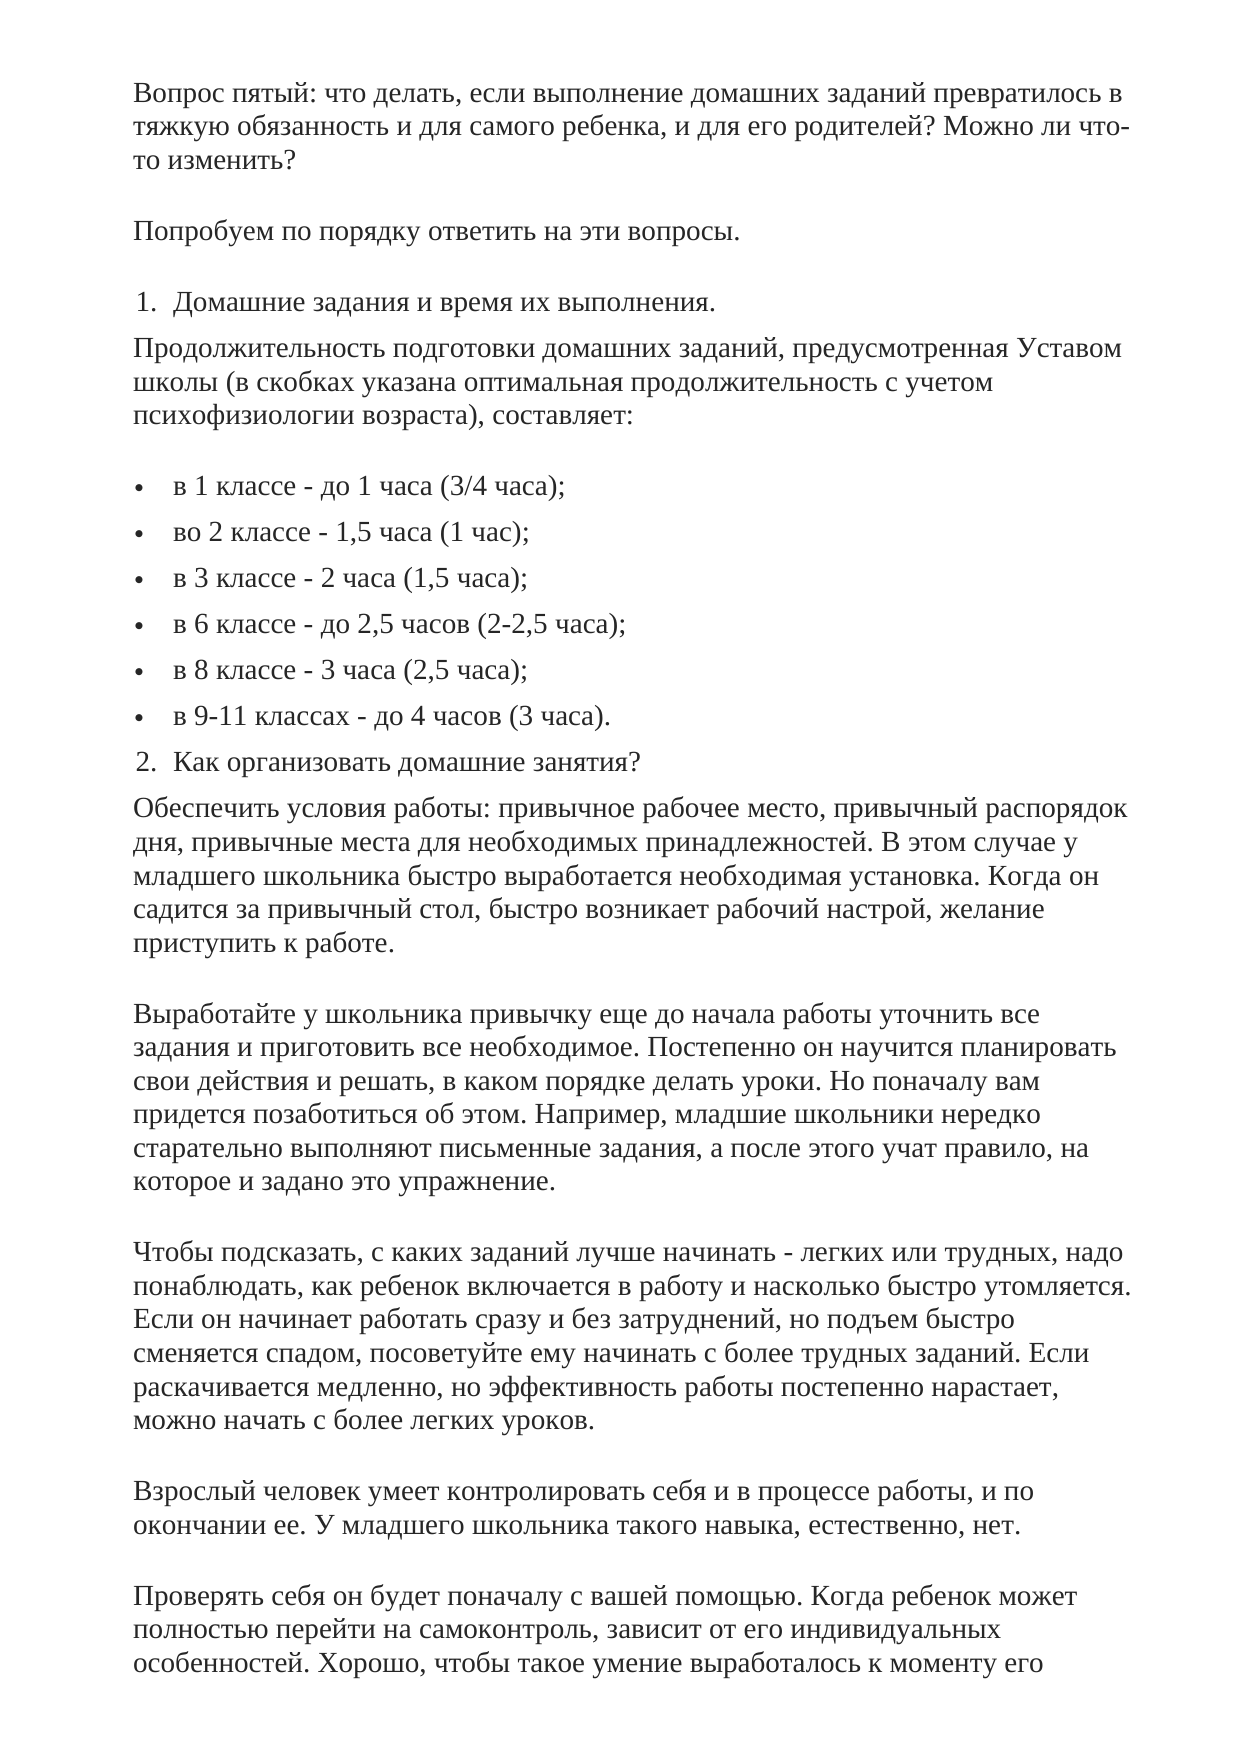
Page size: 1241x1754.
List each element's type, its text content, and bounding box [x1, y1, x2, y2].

list в 1 классе - до 1 часа (3/4 часа); [135, 468, 1137, 502]
list Домашние задания и время их выполнения. [135, 284, 1137, 318]
text Попробуем по порядку ответить на эти вопросы. [133, 213, 1137, 247]
text Выработайте у школьника привычку еще до начала работы уточнить все задания и приготовить все необходимое. Постепенно он научится планировать свои действия и решать, в каком порядке делать уроки. Но поначалу вам придется позаботиться об этом. Например, младшие школьники нередко старательно выполняют письменные задания, а после этого учат правило, на которое и задано это упражнение. [133, 996, 1137, 1197]
text Взрослый человек умеет контролировать себя и в процессе работы, и по окончании ее. У младшего школьника такого навыка, естественно, нет. [133, 1473, 1137, 1540]
text Чтобы подсказать, с каких заданий лучше начинать - легких или трудных, надо понаблюдать, как ребенок включается в работу и насколько быстро утомляется. Если он начинает работать сразу и без затруднений, но подъем быстро сменяется спадом, посоветуйте ему начинать с более трудных заданий. Если раскачивается медленно, но эффективность работы постепенно нарастает, можно начать с более легких уроков. [133, 1234, 1137, 1436]
text Обеспечить условия работы: привычное рабочее место, привычный распорядок дня, привычные места для необходимых принадлежностей. В этом случае у младшего школьника быстро выработается необходимая установка. Когда он садится за привычный стол, быстро возникает рабочий настрой, желание приступить к работе. [133, 791, 1137, 958]
list в 9-11 классах - до 4 часов (3 часа). [135, 698, 1137, 732]
list в 6 классе - до 2,5 часов (2-2,5 часа); [135, 606, 1137, 640]
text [133, 1578, 1137, 1678]
text Вопрос пятый: что делать, если выполнение домашних заданий превратилось в тяжкую обязанность и для самого ребенка, и для его родителей? Можно ли что-то изменить? [133, 75, 1137, 176]
list Как организовать домашние занятия? [135, 744, 1137, 778]
list во 2 классе - 1,5 часа (1 час); [135, 514, 1137, 548]
list в 3 классе - 2 часа (1,5 часа); [135, 560, 1137, 594]
text Продолжительность подготовки домашних заданий, предусмотренная Уставом школы (в скобках указана оптимальная продолжительность с учетом психофизиологии возраста), составляет: [133, 330, 1137, 431]
list в 8 классе - 3 часа (2,5 часа); [135, 652, 1137, 686]
